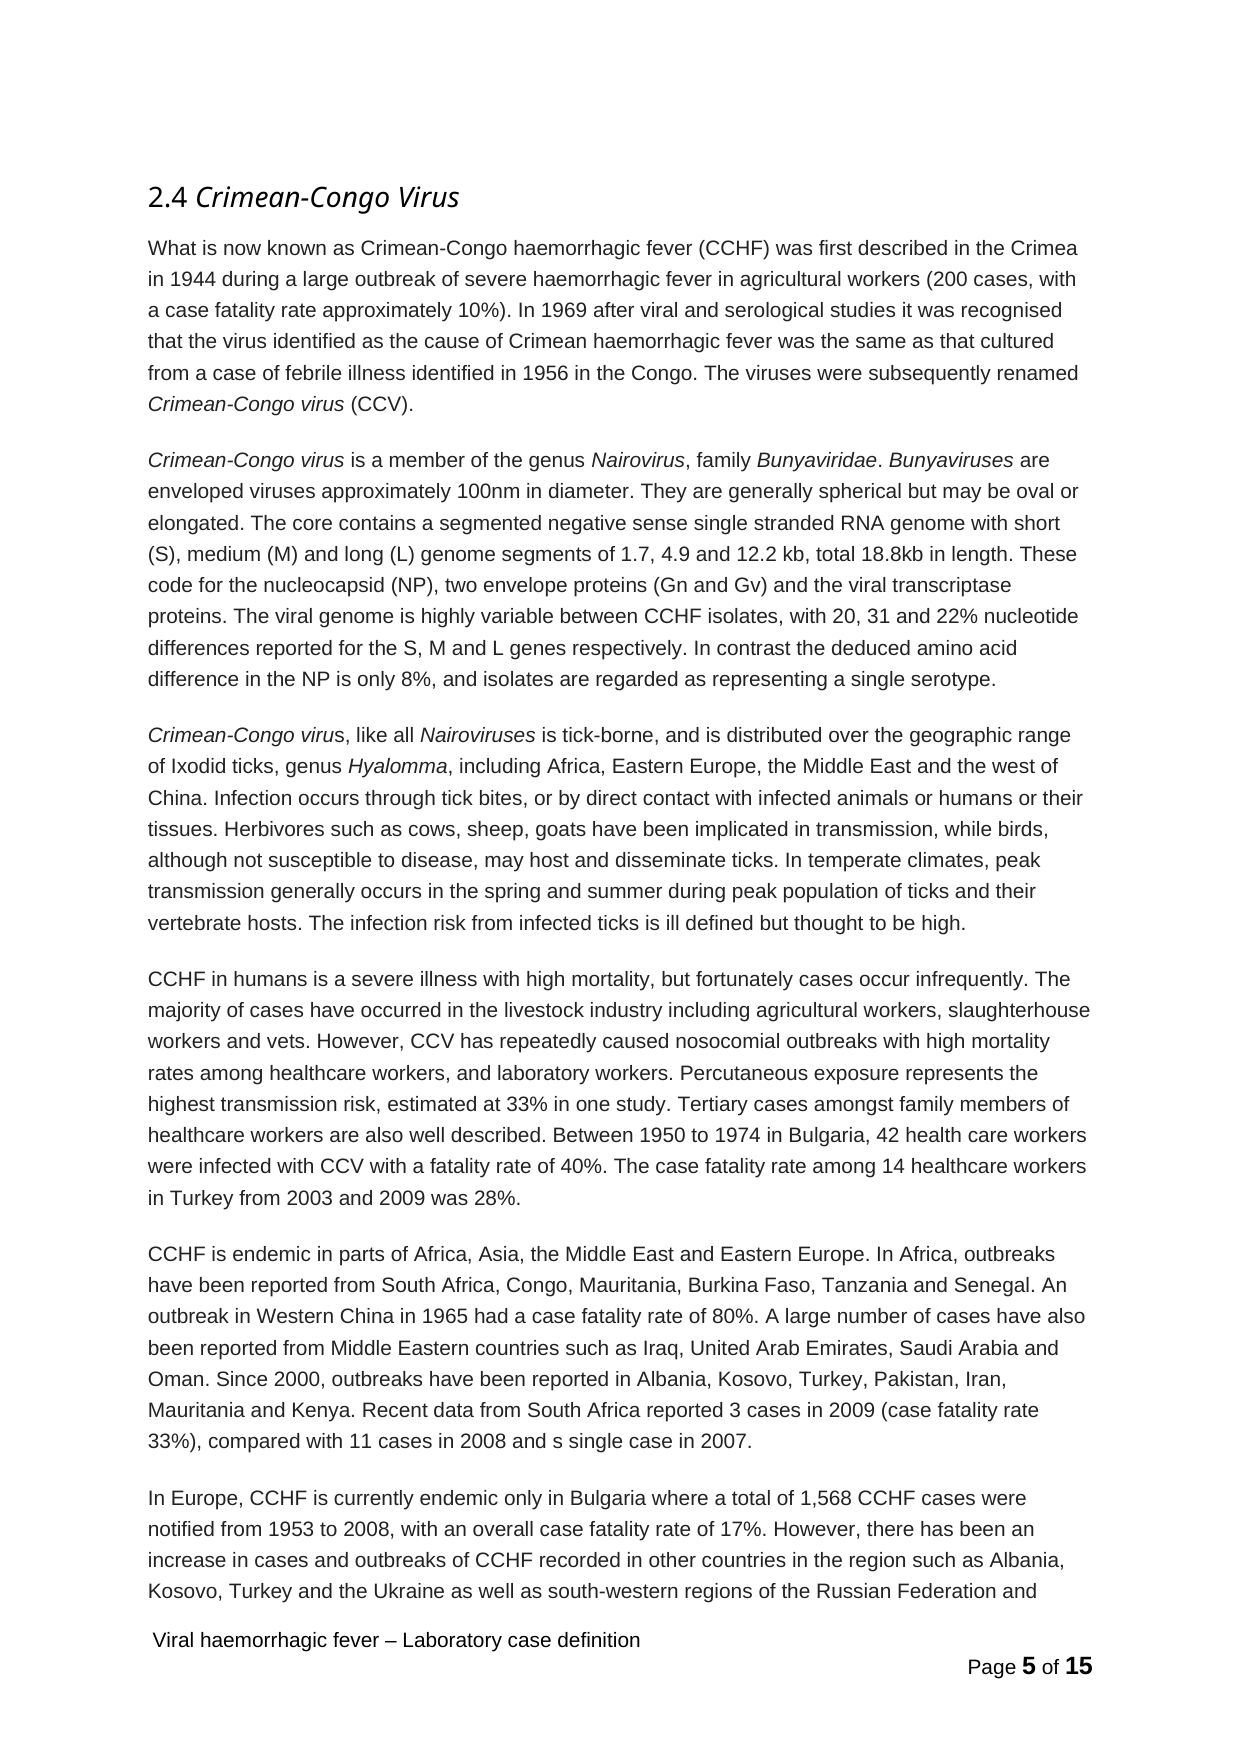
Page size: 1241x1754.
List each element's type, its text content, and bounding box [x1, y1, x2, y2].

text Crimean-Congo virus, like all Nairoviruses is tick-borne, and is distributed over the geographic range of Ixodid ticks, genus Hyalomma, including Africa, Eastern Europe, the Middle East and the west of China. Infection occurs through tick bites, or by direct contact with infected animals or humans or their tissues. Herbivores such as cows, sheep, goats have been implicated in transmission, while birds, although not susceptible to disease, may host and disseminate ticks. In temperate climates, peak transmission generally occurs in the spring and summer during peak population of ticks and their vertebrate hosts. The infection risk from infected ticks is ill defined but thought to be high. [148, 716, 1092, 934]
text Crimean-Congo virus is a member of the genus Nairovirus, family Bunyaviridae. Bunyaviruses are enveloped viruses approximately 100nm in diameter. They are generally spherical but may be oval or elongated. The core contains a segmented negative sense single stranded RNA genome with short (S), medium (M) and long (L) genome segments of 1.7, 4.9 and 12.2 kb, total 18.8kb in length. These code for the nucleocapsid (NP), two envelope proteins (Gn and Gv) and the viral transcriptase proteins. The viral genome is highly variable between CCHF isolates, with 20, 31 and 22% nucleotide differences reported for the S, M and L genes respectively. In contrast the deduced amino acid difference in the NP is only 8%, and isolates are regarded as representing a single serotype. [148, 441, 1092, 691]
text CCHF in humans is a severe illness with high mortality, but fortunately cases occur infrequently. The majority of cases have occurred in the livestock industry including agricultural workers, slaughterhouse workers and vets. However, CCV has repeatedly caused nosocomial outbreaks with high mortality rates among healthcare workers, and laboratory workers. Percutaneous exposure represents the highest transmission risk, estimated at 33% in one study. Tertiary cases amongst family members of healthcare workers are also well described. Between 1950 to 1974 in Bulgaria, 42 health care workers were infected with CCV with a fatality rate of 40%. The case fatality rate among 14 healthcare workers in Turkey from 2003 and 2009 was 28%. [148, 959, 1092, 1209]
text What is now known as Crimean-Congo haemorrhagic fever (CCHF) was first described in the Crimea in 1944 during a large outbreak of severe haemorrhagic fever in agricultural workers (200 cases, with a case fatality rate approximately 10%). In 1969 after viral and serological studies it was recognised that the virus identified as the cause of Crimean haemorrhagic fever was the same as that cultured from a case of febrile illness identified in 1956 in the Congo. The viruses were subsequently renamed Crimean-Congo virus (CCV). [148, 228, 1092, 416]
text 2.4 Crimean-Congo Virus [148, 177, 1092, 216]
text CCHF is endemic in parts of Africa, Asia, the Middle East and Eastern Europe. In Africa, outbreaks have been reported from South Africa, Congo, Mauritania, Burkina Faso, Tanzania and Senegal. An outbreak in Western China in 1965 had a case fatality rate of 80%. A large number of cases have also been reported from Middle Eastern countries such as Iraq, United Arab Emirates, Saudi Arabia and Oman. Since 2000, outbreaks have been reported in Albania, Kosovo, Turkey, Pakistan, Iran, Mauritania and Kenya. Recent data from South Africa reported 3 cases in 2009 (case fatality rate 33%), compared with 11 cases in 2008 and s single case in 2007. [148, 1234, 1092, 1453]
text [148, 1478, 1092, 1603]
